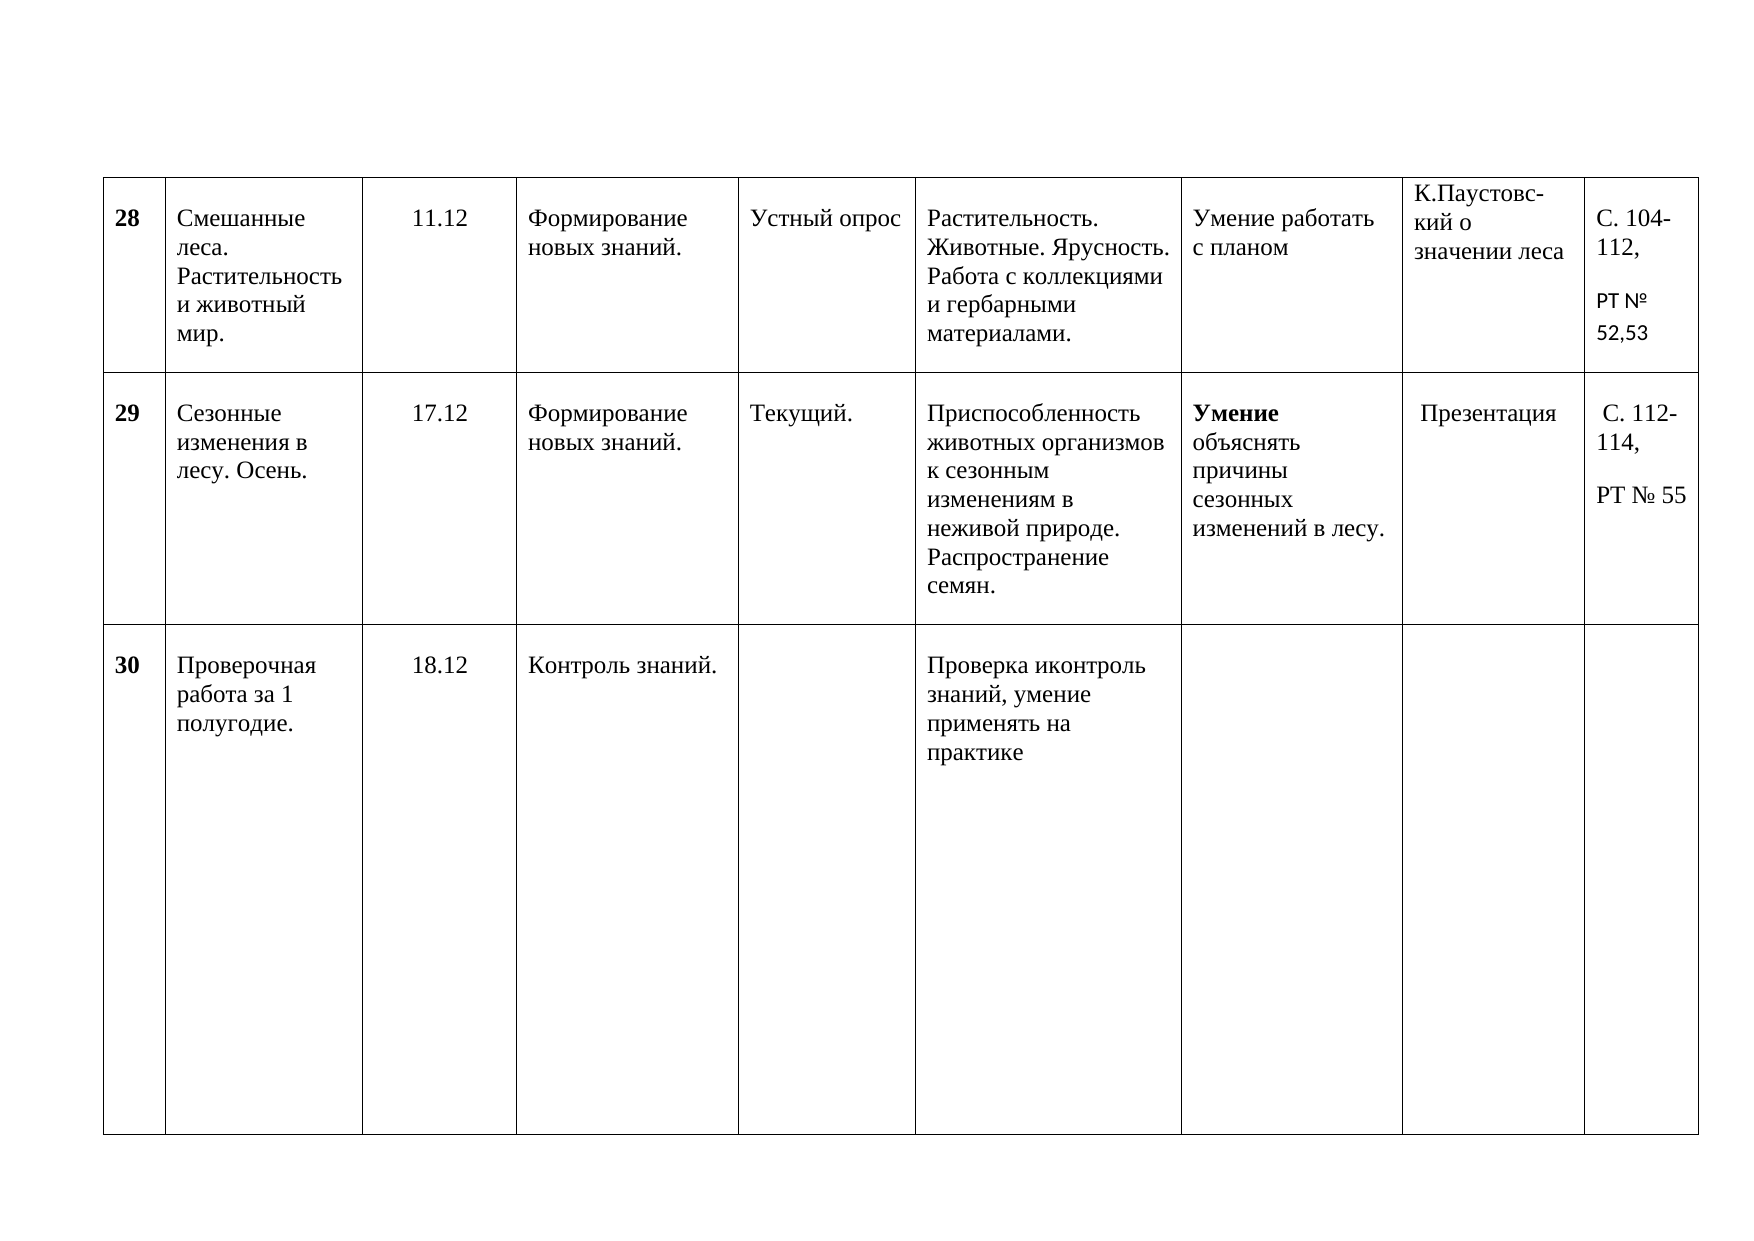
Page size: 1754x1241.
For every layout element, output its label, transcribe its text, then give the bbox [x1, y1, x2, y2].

table_cell [1182, 625, 1402, 1134]
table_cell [517, 178, 738, 372]
table_cell Формирование новых знаний. [517, 373, 738, 624]
table_cell Презентация [1403, 373, 1584, 624]
table_cell Текущий. [739, 373, 915, 624]
table_cell Растительность. Животные. Ярусность. Работа с коллекциями и гербарными материалами. [916, 178, 1181, 372]
table_cell Контроль знаний. [517, 625, 738, 1134]
table_cell 17.12 [363, 373, 516, 624]
table_cell Смешанные леса. Растительность и животный мир. [166, 178, 362, 372]
table_cell Умение объяснять причины сезонных изменений в лесу. [1182, 373, 1402, 624]
table_cell 29 [104, 373, 165, 624]
table_cell [739, 625, 915, 1134]
table_cell Умение работать с планом [1182, 178, 1402, 372]
table_cell С. 104-112, РТ № 52,53 [1585, 178, 1698, 372]
table_cell Сезонные изменения в лесу. Осень. [166, 373, 362, 624]
table_cell С. 112-114, РТ № 55 [1585, 373, 1698, 624]
table_cell Проверочная работа за 1 полугодие. [166, 625, 362, 1134]
table_cell Приспособленность животных организмов к сезонным изменениям в неживой природе. Распространение семян. [916, 373, 1181, 624]
table_cell К.Паустовс-кий о значении леса [1403, 178, 1584, 372]
table_cell 28 [104, 178, 165, 372]
table_cell Устный опрос [739, 178, 915, 372]
table_cell 18.12 [363, 625, 516, 1134]
table_cell 30 [104, 625, 165, 1134]
table_cell [1585, 625, 1698, 1134]
table_cell 11.12 [363, 178, 516, 372]
table_cell [1403, 625, 1584, 1134]
table_cell Проверка иконтроль знаний, умение применять на практике [916, 625, 1181, 1134]
